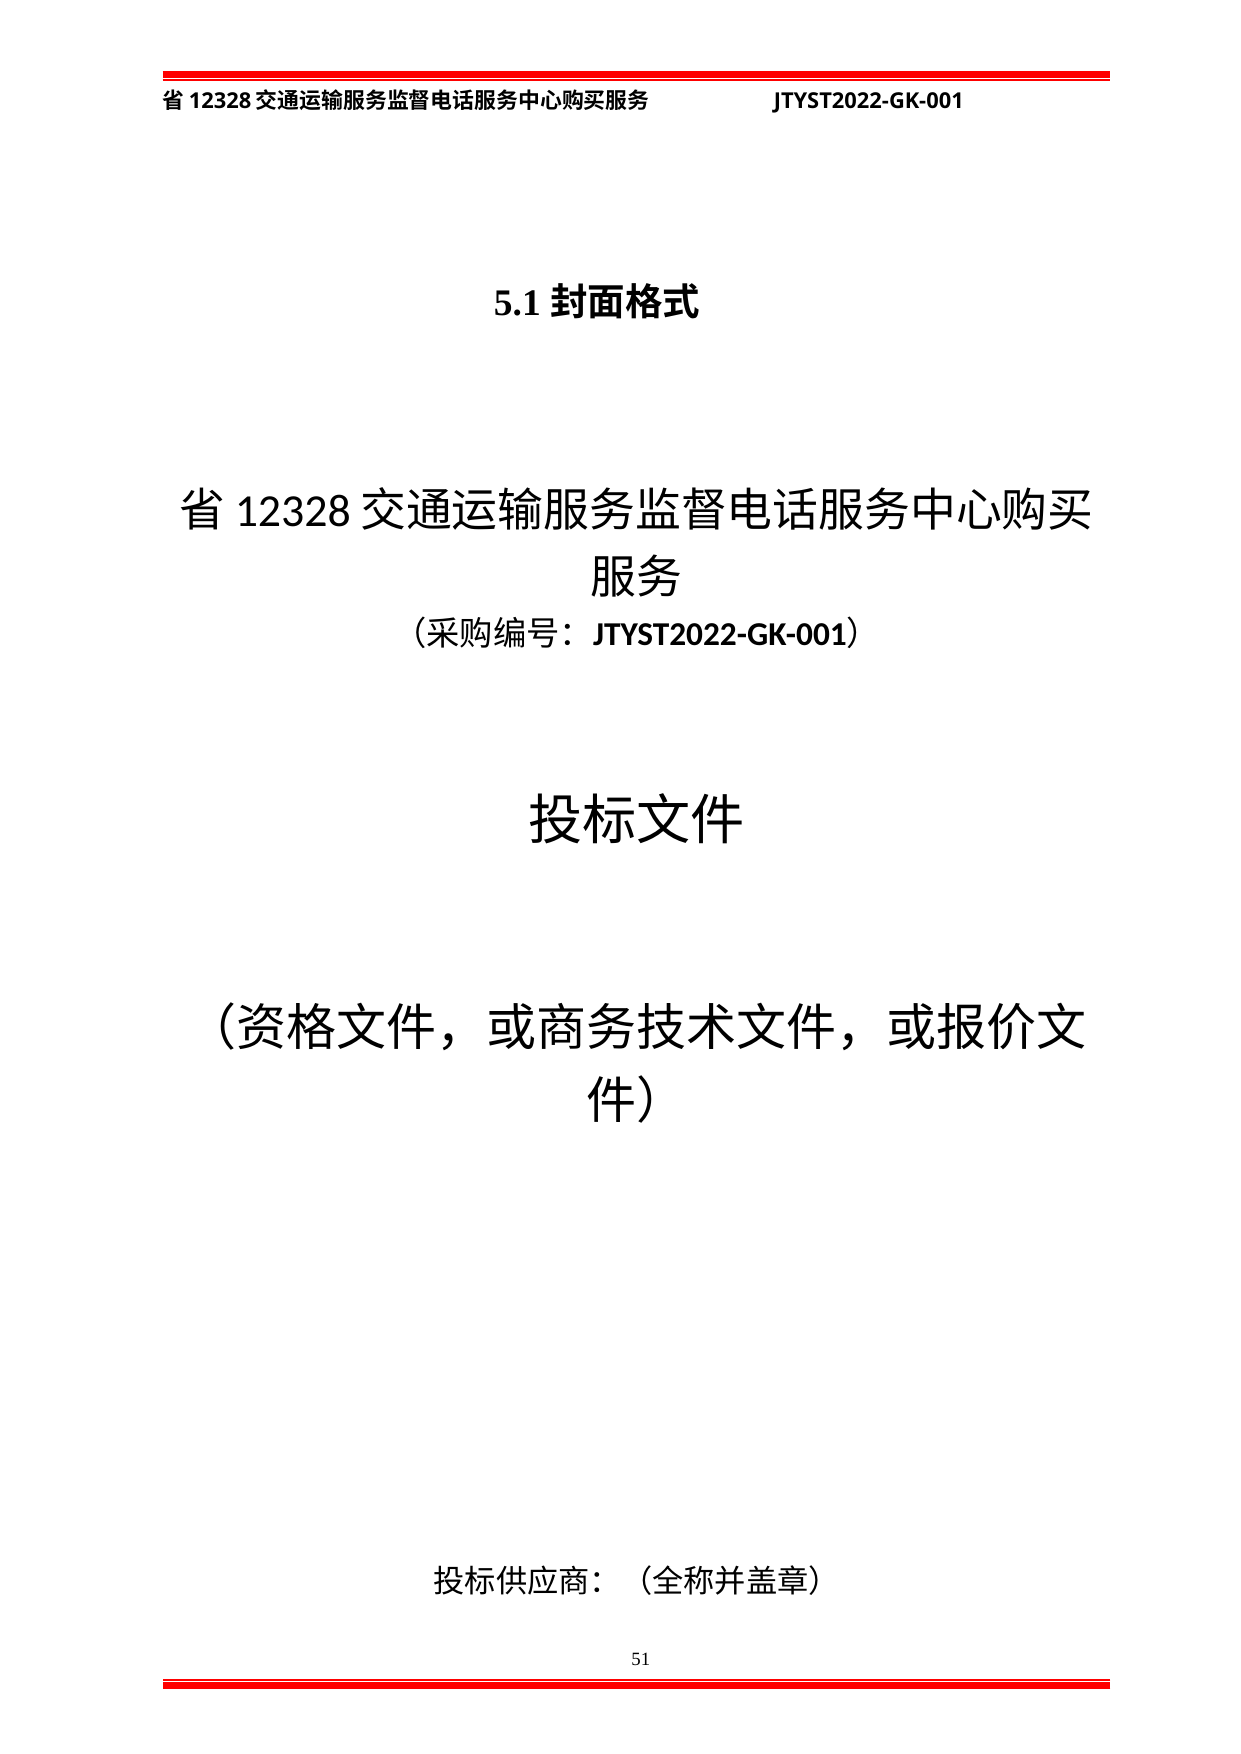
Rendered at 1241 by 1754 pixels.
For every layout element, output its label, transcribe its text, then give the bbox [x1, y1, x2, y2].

text （资格文件，或商务技术文件，或报价文件） [162, 988, 1110, 1132]
title 5.1 封面格式 [162, 272, 1031, 326]
text （采购编号：JTYST2022-GK-001） [162, 606, 1110, 655]
text 投标文件 [162, 777, 1110, 855]
text 投标供应商：（全称并盖章） [162, 1557, 1110, 1602]
text 省12328交通运输服务监督电话服务中心购买服务 [162, 474, 1110, 606]
